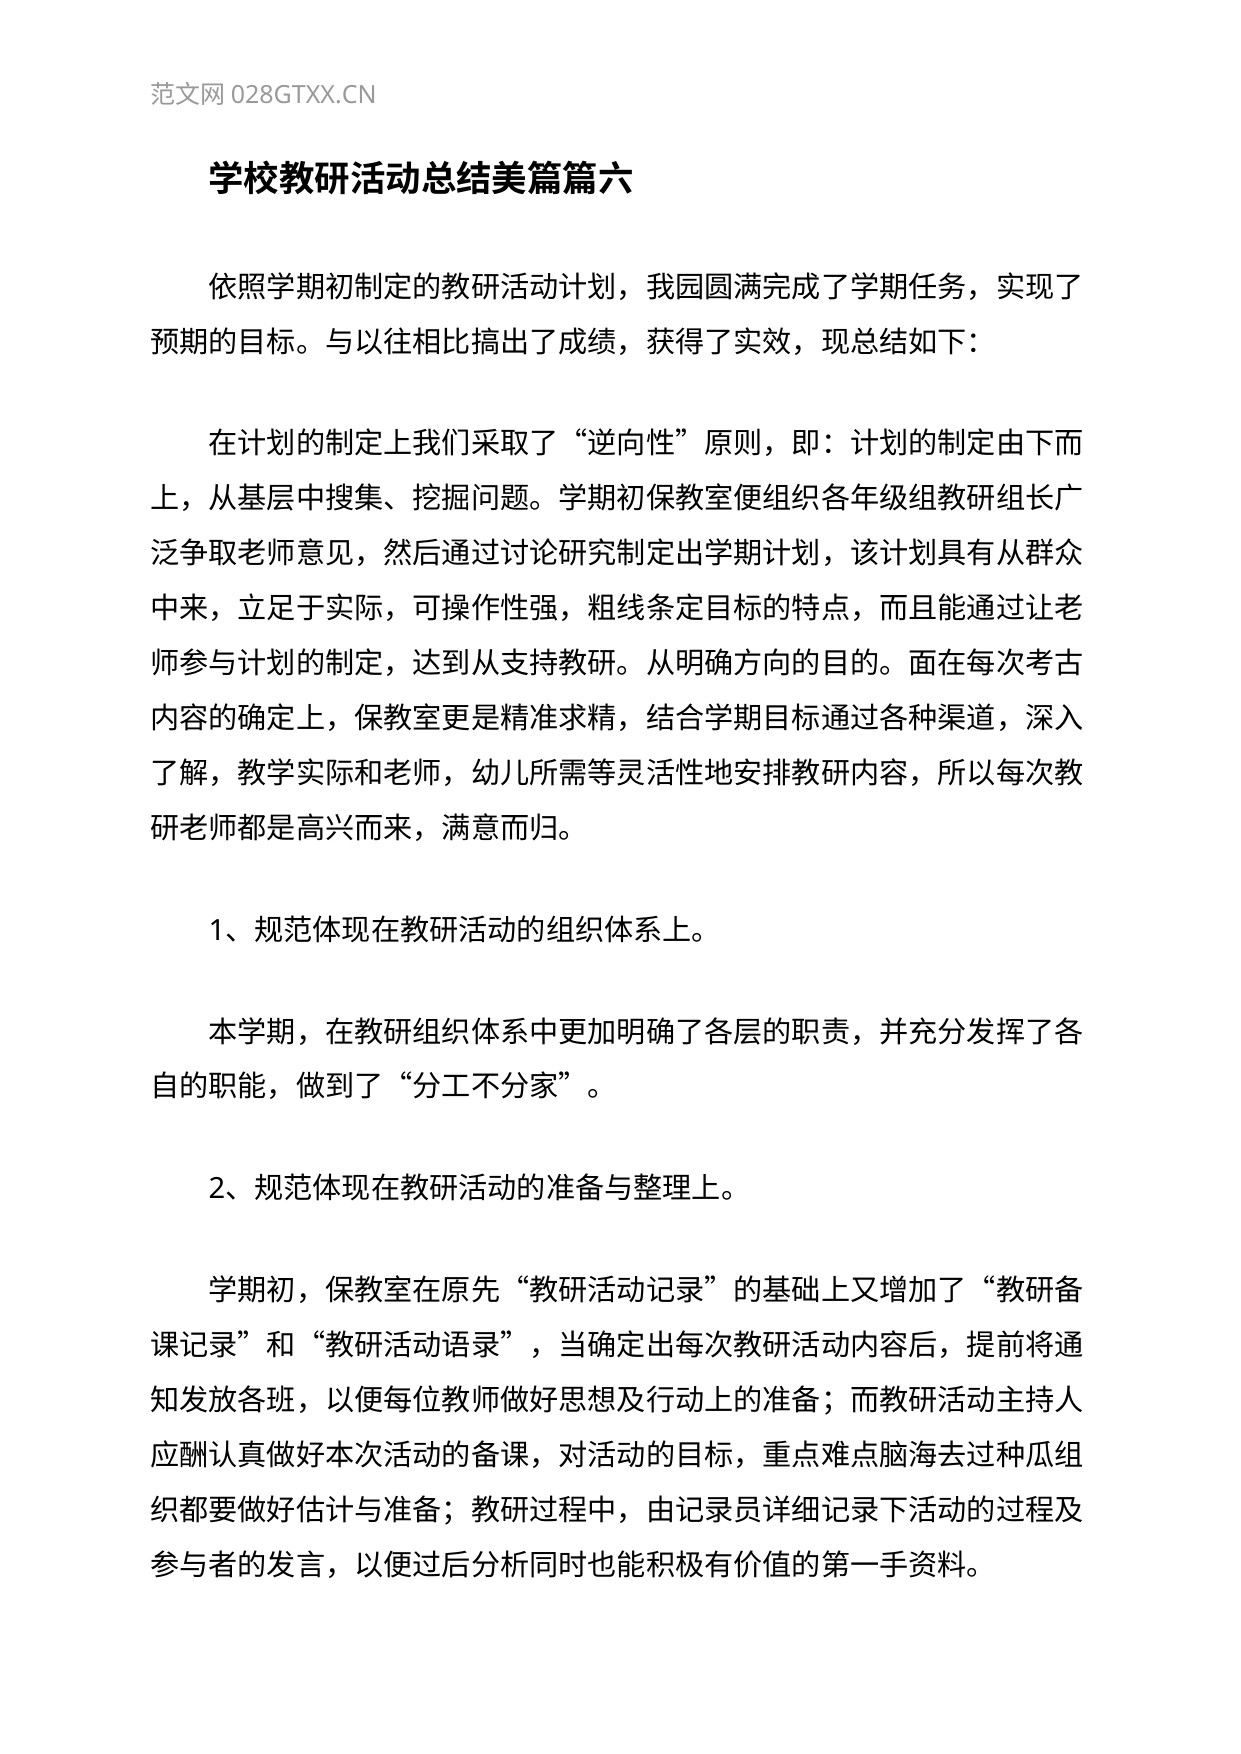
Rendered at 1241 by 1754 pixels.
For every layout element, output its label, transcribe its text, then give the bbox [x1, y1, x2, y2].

text 1、规范体现在教研活动的组织体系上。 [150, 906, 1090, 948]
text 学校教研活动总结美篇篇六 [150, 150, 1090, 201]
text 依照学期初制定的教研活动计划，我园圆满完成了学期任务，实现了预期的目标。与以往相比搞出了成绩，获得了实效，现总结如下： [150, 263, 1090, 361]
text 在计划的制定上我们采取了“逆向性”原则，即：计划的制定由下而上，从基层中搜集、挖掘问题。学期初保教室便组织各年级组教研组长广泛争取老师意见，然后通过讨论研究制定出学期计划，该计划具有从群众中来，立足于实际，可操作性强，粗线条定目标的特点，而且能通过让老师参与计划的制定，达到从支持教研。从明确方向的目的。面在每次考古内容的确定上，保教室更是精准求精，结合学期目标通过各种渠道，深入了解，教学实际和老师，幼儿所需等灵活性地安排教研内容，所以每次教研老师都是高兴而来，满意而归。 [150, 420, 1090, 847]
text 本学期，在教研组织体系中更加明确了各层的职责，并充分发挥了各自的职能，做到了“分工不分家”。 [150, 1008, 1090, 1105]
text 2、规范体现在教研活动的准备与整理上。 [150, 1165, 1090, 1207]
text 学期初，保教室在原先“教研活动记录”的基础上又增加了“教研备课记录”和“教研活动语录”，当确定出每次教研活动内容后，提前将通知发放各班，以便每位教师做好思想及行动上的准备；而教研活动主持人应酬认真做好本次活动的备课，对活动的目标，重点难点脑海去过种瓜组织都要做好估计与准备；教研过程中，由记录员详细记录下活动的过程及参与者的发言，以便过后分析同时也能积极有价值的第一手资料。 [150, 1267, 1090, 1583]
